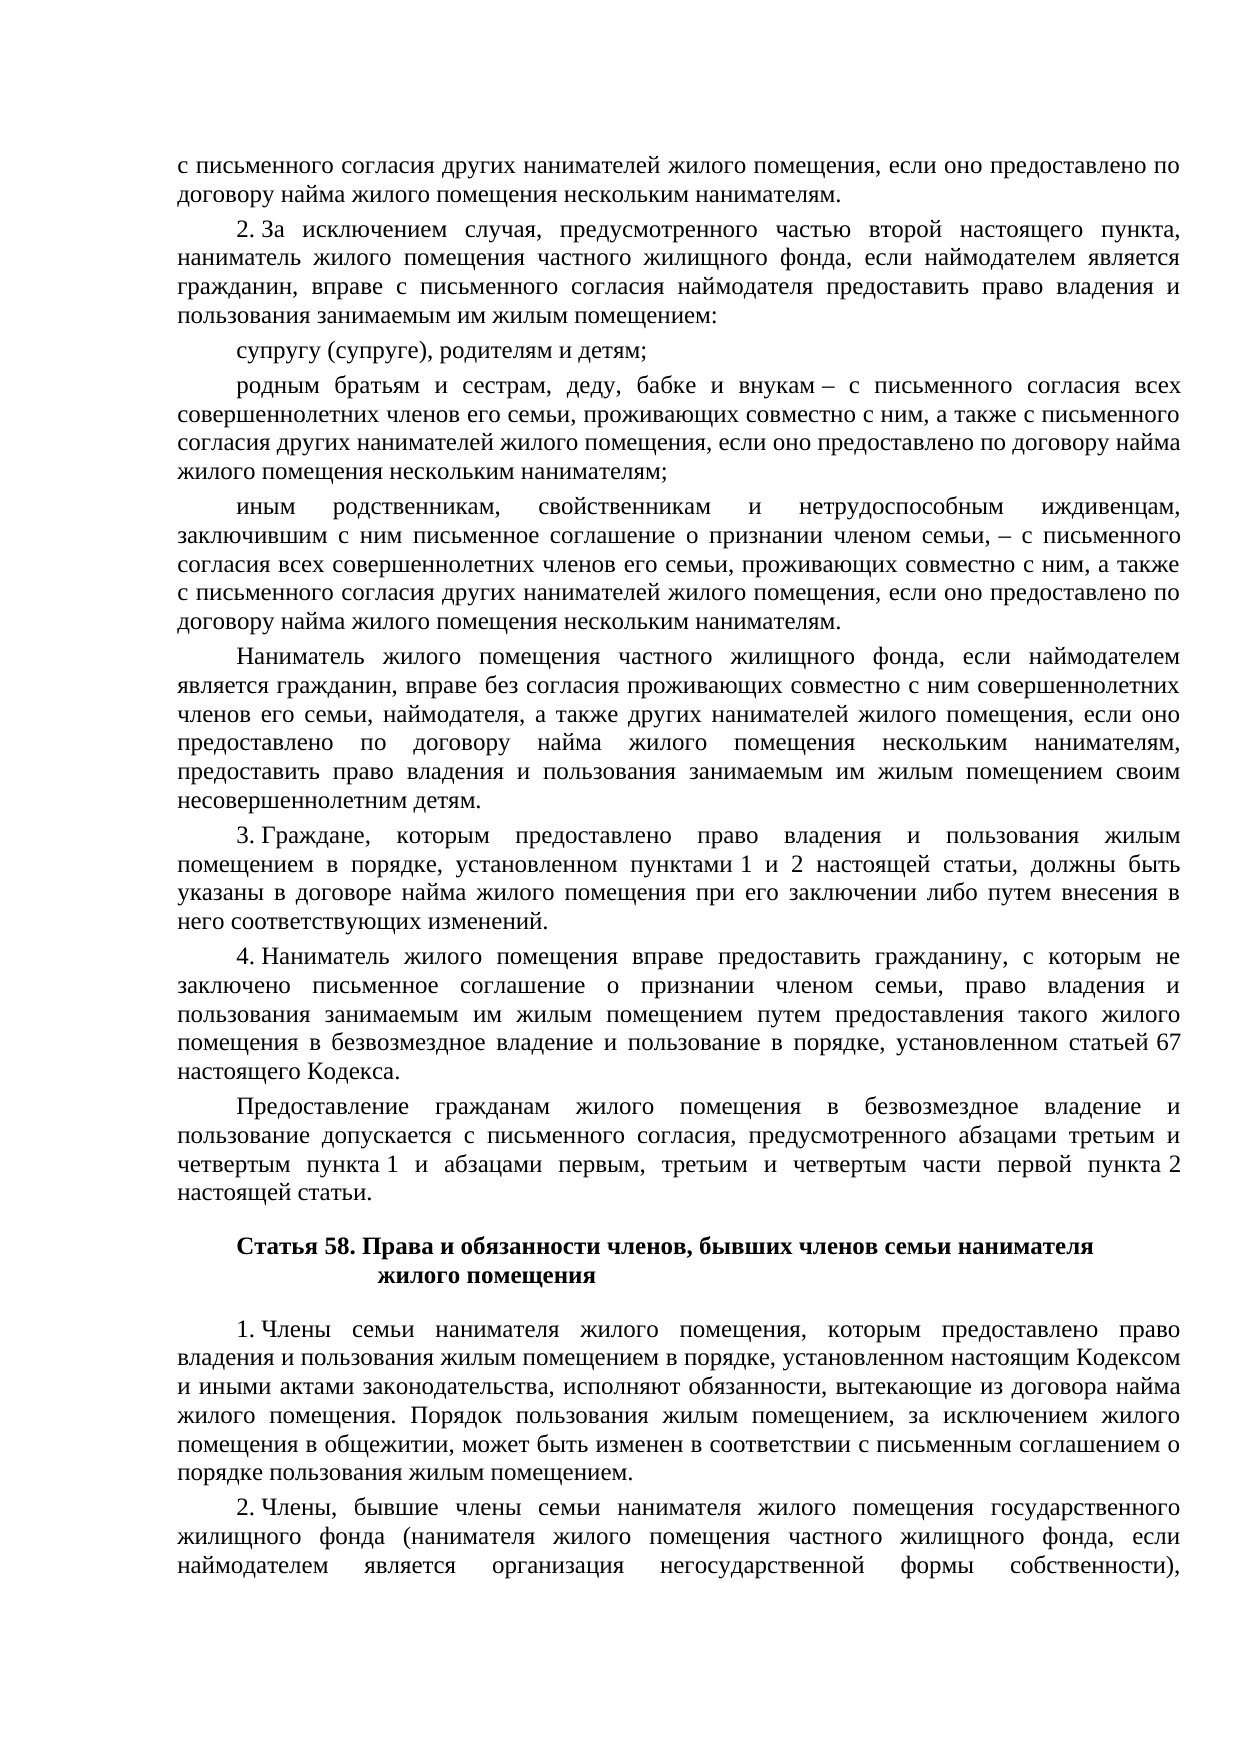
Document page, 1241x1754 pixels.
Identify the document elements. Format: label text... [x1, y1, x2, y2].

text 2. За исключением случая, предусмотренного частью второй настоящего пункта, наниматель жилого помещения частного жилищного фонда, если наймодателем является гражданин, вправе с письменного согласия наймодателя предоставить право владения и пользования занимаемым им жилым помещением: [177, 214, 1181, 329]
text 4. Наниматель жилого помещения вправе предоставить гражданину, с которым не заключено письменное соглашение о признании членом семьи, право владения и пользования занимаемым им жилым помещением путем предоставления такого жилого помещения в безвозмездное владение и пользование в порядке, установленном статьей 67 настоящего Кодекса. [177, 941, 1181, 1085]
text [177, 150, 1181, 207]
text супругу (супруге), родителям и детям; [177, 335, 1181, 364]
text 1. Члены семьи нанимателя жилого помещения, которым предоставлено право владения и пользования жилым помещением в порядке, установленном настоящим Кодексом и иными актами законодательства, исполняют обязанности, вытекающие из договора найма жилого помещения. Порядок пользования жилым помещением, за исключением жилого помещения в общежитии, может быть изменен в соответствии с письменным соглашением о порядке пользования жилым помещением. [177, 1314, 1181, 1486]
text Статья 58. Права и обязанности членов, бывших членов семьи нанимателя жилого помещения [236, 1231, 1181, 1289]
text 3. Граждане, которым предоставлено право владения и пользования жилым помещением в порядке, установленном пунктами 1 и 2 настоящей статьи, должны быть указаны в договоре найма жилого помещения при его заключении либо путем внесения в него соответствующих изменений. [177, 820, 1181, 935]
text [177, 1492, 1181, 1579]
text Наниматель жилого помещения частного жилищного фонда, если наймодателем является гражданин, вправе без согласия проживающих совместно с ним совершеннолетних членов его семьи, наймодателя, а также других нанимателей жилого помещения, если оно предоставлено по договору найма жилого помещения нескольким нанимателям, предоставить право владения и пользования занимаемым им жилым помещением своим несовершеннолетним детям. [177, 641, 1181, 814]
text Предоставление гражданам жилого помещения в безвозмездное владение и пользование допускается с письменного согласия, предусмотренного абзацами третьим и четвертым пункта 1 и абзацами первым, третьим и четвертым части первой пункта 2 настоящей статьи. [177, 1091, 1181, 1206]
